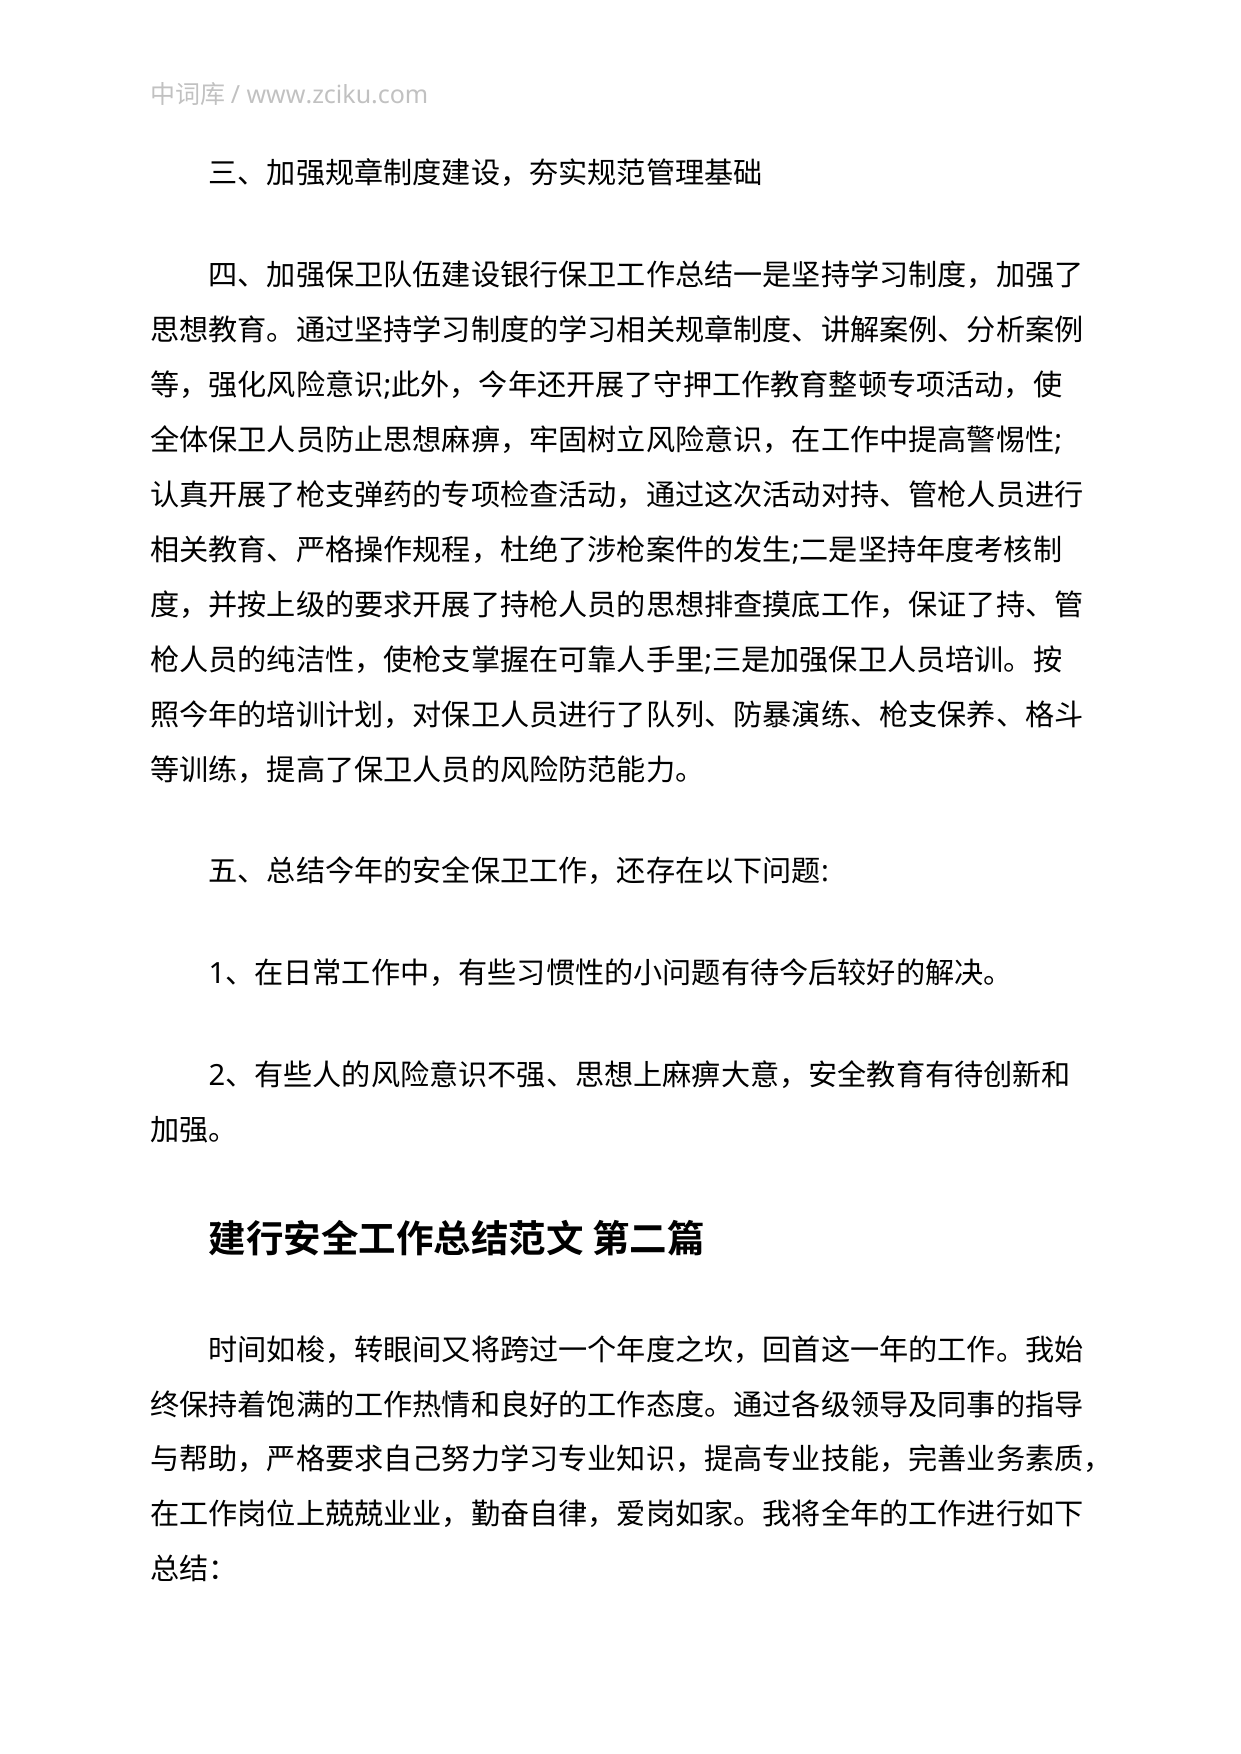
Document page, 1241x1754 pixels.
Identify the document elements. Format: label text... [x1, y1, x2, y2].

text 1、在日常工作中，有些习惯性的小问题有待今后较好的解决。 [150, 950, 1090, 992]
text 时间如梭，转眼间又将跨过一个年度之坎，回首这一年的工作。我始终保持着饱满的工作热情和良好的工作态度。通过各级领导及同事的指导与帮助，严格要求自己努力学习专业知识，提高专业技能，完善业务素质，在工作岗位上兢兢业业，勤奋自律，爱岗如家。我将全年的工作进行如下总结： [150, 1326, 1090, 1588]
text 五、总结今年的安全保卫工作，还存在以下问题: [150, 848, 1090, 890]
text 三、加强规章制度建设，夯实规范管理基础 [150, 150, 1090, 192]
text 2、有些人的风险意识不强、思想上麻痹大意，安全教育有待创新和加强。 [150, 1052, 1090, 1149]
text 建行安全工作总结范文 第二篇 [150, 1209, 1090, 1263]
text 四、加强保卫队伍建设银行保卫工作总结一是坚持学习制度，加强了思想教育。通过坚持学习制度的学习相关规章制度、讲解案例、分析案例等，强化风险意识;此外，今年还开展了守押工作教育整顿专项活动，使全体保卫人员防止思想麻痹，牢固树立风险意识，在工作中提高警惕性;认真开展了枪支弹药的专项检查活动，通过这次活动对持、管枪人员进行相关教育、严格操作规程，杜绝了涉枪案件的发生;二是坚持年度考核制度，并按上级的要求开展了持枪人员的思想排查摸底工作，保证了持、管枪人员的纯洁性，使枪支掌握在可靠人手里;三是加强保卫人员培训。按照今年的培训计划，对保卫人员进行了队列、防暴演练、枪支保养、格斗等训练，提高了保卫人员的风险防范能力。 [150, 252, 1090, 788]
